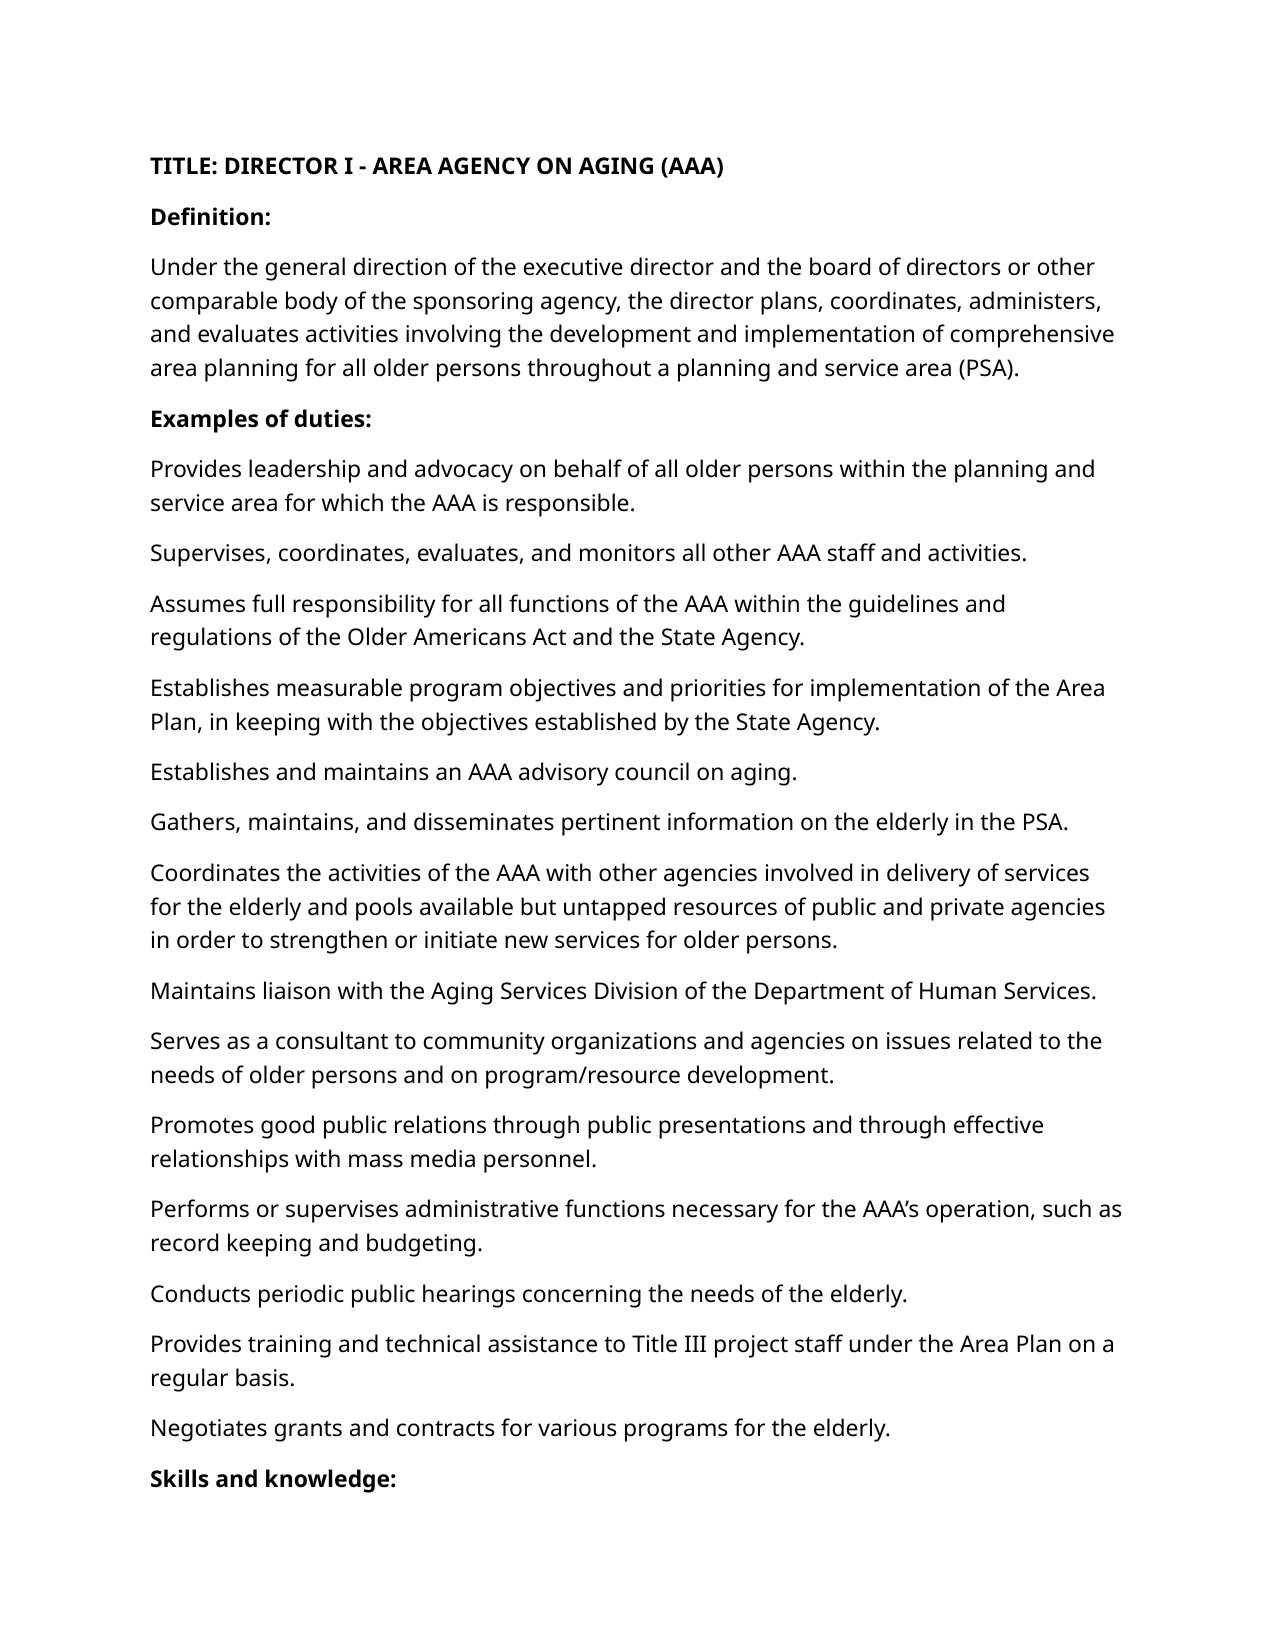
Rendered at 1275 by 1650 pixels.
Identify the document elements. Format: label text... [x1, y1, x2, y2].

text Definition: [150, 200, 1125, 232]
text Maintains liaison with the Aging Services Division of the Department of Human Services. [150, 974, 1125, 1006]
text Performs or supervises administrative functions necessary for the AAA’s operation, such as record keeping and budgeting. [150, 1193, 1125, 1258]
text Serves as a consultant to community organizations and agencies on issues related to the needs of older persons and on program/resource development. [150, 1025, 1125, 1090]
text Supervises, coordinates, evaluates, and monitors all other AAA staff and activities. [150, 537, 1125, 568]
text Gathers, maintains, and disseminates pertinent information on the elderly in the PSA. [150, 806, 1125, 837]
text Coordinates the activities of the AAA with other agencies involved in delivery of services for the elderly and pools available but untapped resources of public and private agencies in order to strengthen or initiate new services for older persons. [150, 857, 1125, 955]
text Assumes full responsibility for all functions of the AAA within the guidelines and regulations of the Older Americans Act and the State Agency. [150, 587, 1125, 652]
text Conducts periodic public hearings concerning the needs of the elderly. [150, 1277, 1125, 1309]
text Examples of duties: [150, 402, 1125, 434]
text Provides training and technical assistance to Title III project staff under the Area Plan on a regular basis. [150, 1328, 1125, 1393]
text Promotes good public relations through public presentations and through effective relationships with mass media personnel. [150, 1109, 1125, 1174]
text Under the general direction of the executive director and the board of directors or other comparable body of the sponsoring agency, the director plans, coordinates, administers, and evaluates activities involving the development and implementation of comprehensive area planning for all older persons throughout a planning and service area (PSA). [150, 251, 1125, 383]
text Establishes and maintains an AAA advisory council on aging. [150, 756, 1125, 787]
text Provides leadership and advocacy on behalf of all older persons within the planning and service area for which the AAA is responsible. [150, 453, 1125, 518]
text TITLE: DIRECTOR I - AREA AGENCY ON AGING (AAA) [150, 150, 1125, 181]
text Skills and knowledge: [150, 1462, 1125, 1494]
text Establishes measurable program objectives and priorities for implementation of the Area Plan, in keeping with the objectives established by the State Agency. [150, 672, 1125, 737]
text Negotiates grants and contracts for various programs for the elderly. [150, 1412, 1125, 1443]
